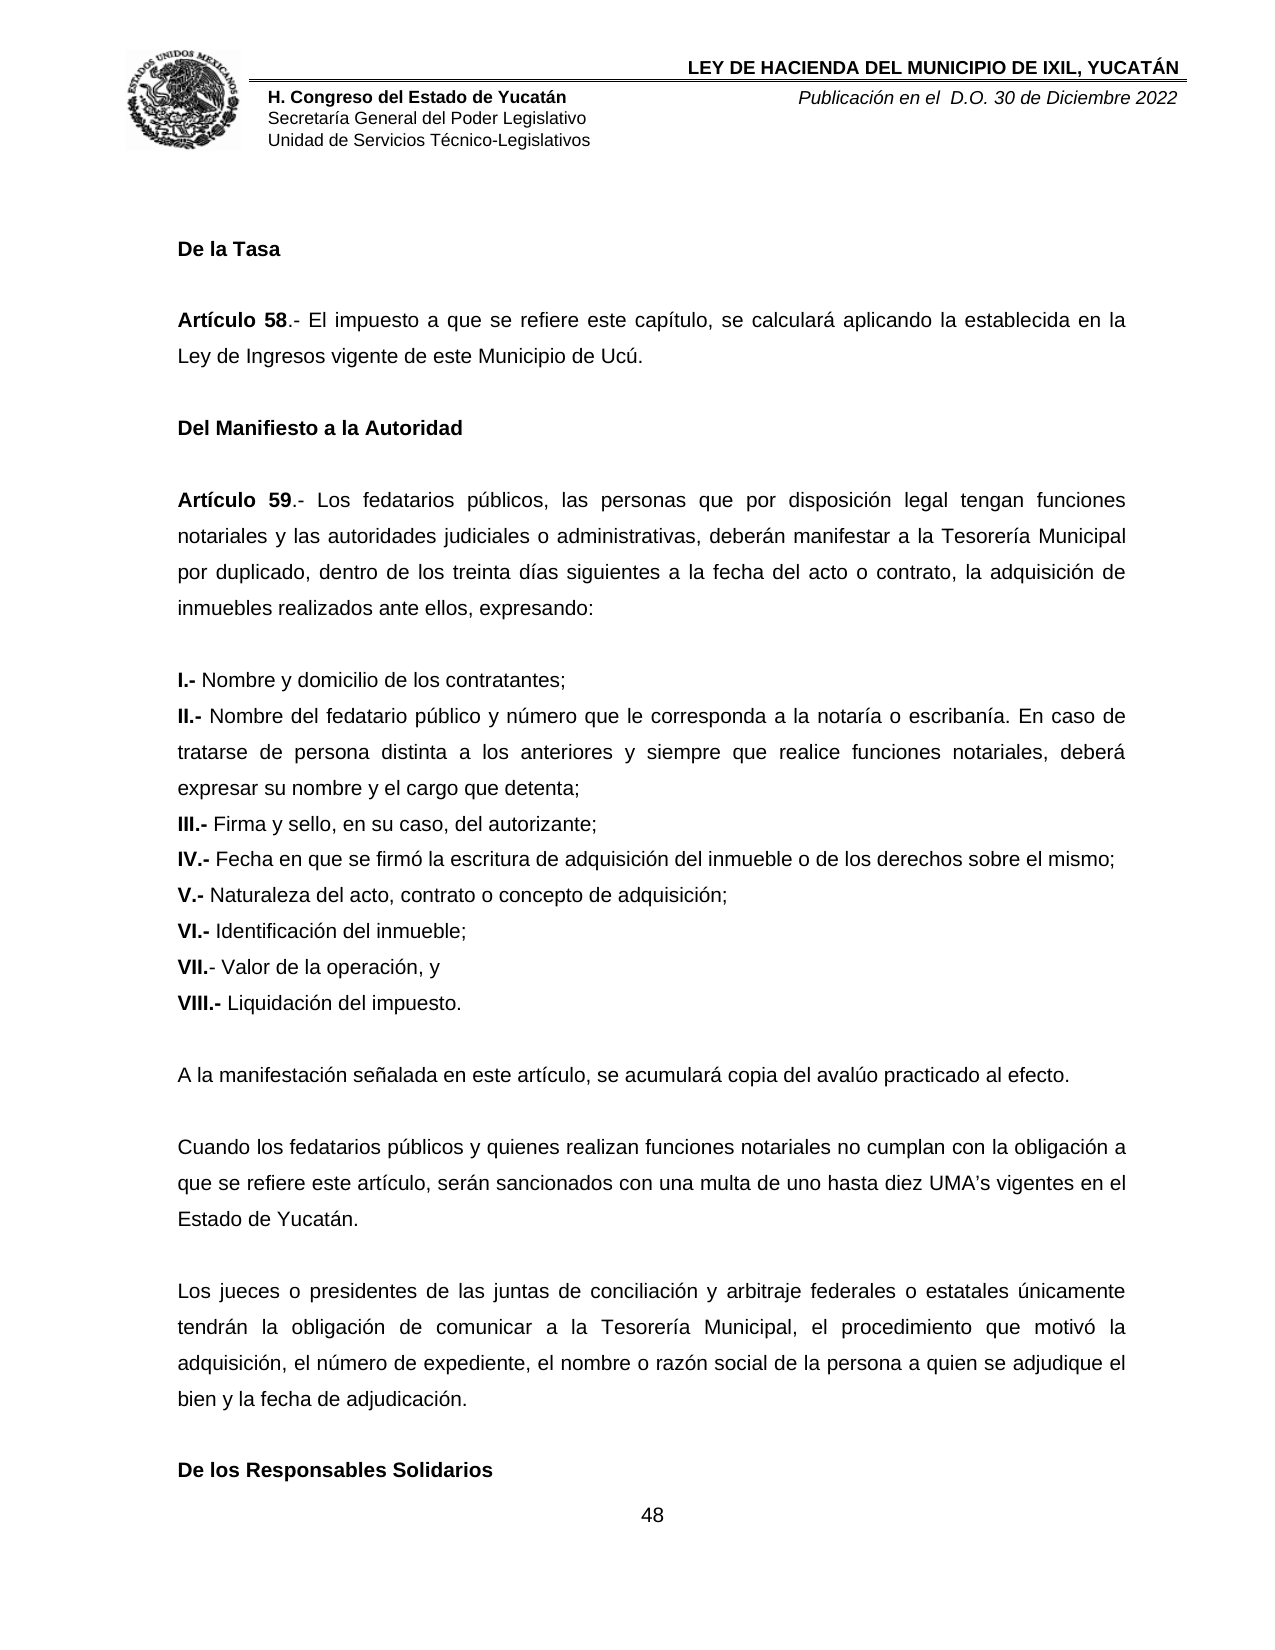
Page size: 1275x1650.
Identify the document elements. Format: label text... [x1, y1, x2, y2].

text VII.- Valor de la operación, y [177, 955, 1127, 979]
text II.- Nombre del fedatario público y número que le corresponda a la notaría o escribanía. En caso de tratarse de persona distinta a los anteriores y siempre que realice funciones notariales, deberá expresar su nombre y el cargo que detenta; [177, 703, 1127, 799]
text A la manifestación señalada en este artículo, se acumulará copia del avalúo practicado al efecto. [177, 1063, 1127, 1087]
text Los jueces o presidentes de las juntas de conciliación y arbitraje federales o estatales únicamente tendrán la obligación de comunicar a la Tesorería Municipal, el procedimiento que motivó la adquisición, el número de expediente, el nombre o razón social de la persona a quien se adjudique el bien y la fecha de adjudicación. [177, 1278, 1127, 1410]
text III.- Firma y sello, en su caso, del autorizante; [177, 811, 1127, 835]
text V.- Naturaleza del acto, contrato o concepto de adquisición; [177, 883, 1127, 907]
text VIII.- Liquidación del impuesto. [177, 991, 1127, 1015]
text Artículo 59.- Los fedatarios públicos, las personas que por disposición legal tengan funciones notariales y las autoridades judiciales o administrativas, deberán manifestar a la Tesorería Municipal por duplicado, dentro de los treinta días siguientes a la fecha del acto o contrato, la adquisición de inmuebles realizados ante ellos, expresando: [177, 488, 1127, 620]
text De los Responsables Solidarios [177, 1458, 1127, 1482]
text IV.- Fecha en que se firmó la escritura de adquisición del inmueble o de los derechos sobre el mismo; [177, 847, 1127, 871]
text Del Manifiesto a la Autoridad [177, 416, 1127, 440]
text Cuando los fedatarios públicos y quienes realizan funciones notariales no cumplan con la obligación a que se refiere este artículo, serán sancionados con una multa de uno hasta diez UMA’s vigentes en el Estado de Yucatán. [177, 1135, 1127, 1231]
text De la Tasa [177, 236, 1127, 260]
text Artículo 58.- El impuesto a que se refiere este capítulo, se calculará aplicando la establecida en la Ley de Ingresos vigente de este Municipio de Ucú. [177, 308, 1127, 368]
text VI.- Identificación del inmueble; [177, 919, 1127, 943]
text I.- Nombre y domicilio de los contratantes; [177, 668, 1127, 692]
